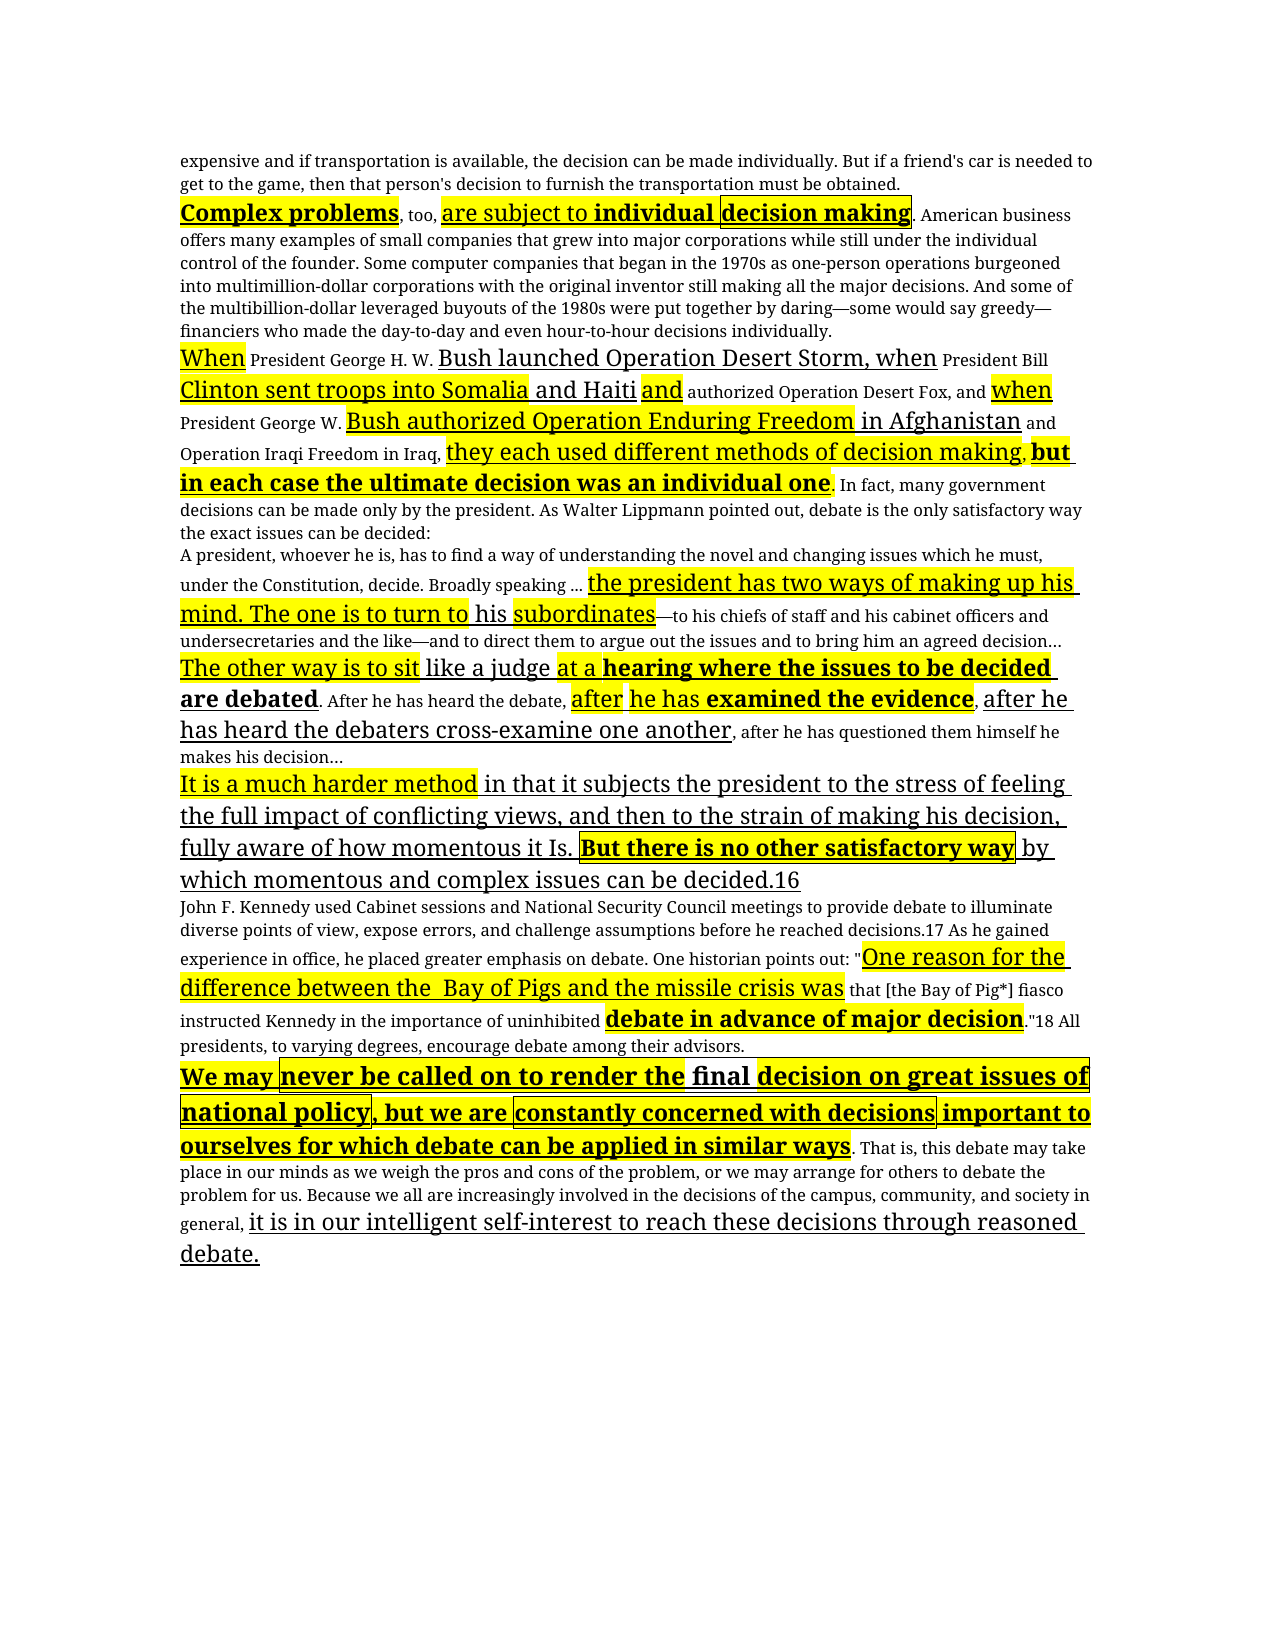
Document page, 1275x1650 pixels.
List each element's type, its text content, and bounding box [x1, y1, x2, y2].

text Complex problems, too, are subject to individual decision making. American business offers many examples of small companies that grew into major corporations while still under the individual control of the founder. Some computer companies that began in the 1970s as one-person operations burgeoned into multimillion-dollar corporations with the original inventor still making all the major decisions. And some of the multibillion-dollar leveraged buyouts of the 1980s were put together by daring—some would say greedy—financiers who made the day-to-day and even hour-to-hour decisions individually. [180, 195, 1095, 342]
text The other way is to sit like a judge at a hearing where the issues to be decided are debated. After he has heard the debate, after he has examined the evidence, after he has heard the debaters cross-examine one another, after he has questioned them himself he makes his decision… [180, 652, 1095, 768]
text It is a much harder method in that it subjects the president to the stress of feeling the full impact of conflicting views, and then to the strain of making his decision, fully aware of how momentous it Is. But there is no other satisfactory way by which momentous and complex issues can be decided.16 [180, 768, 1095, 895]
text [180, 150, 1095, 195]
text When President George H. W. Bush launched Operation Desert Storm, when President Bill Clinton sent troops into Somalia and Haiti and authorized Operation Desert Fox, and when President George W. Bush authorized Operation Enduring Freedom in Afghanistan and Operation Iraqi Freedom in Iraq, they each used different methods of decision making, but in each case the ultimate decision was an individual one. In fact, many government decisions can be made only by the president. As Walter Lippmann pointed out, debate is the only satisfactory way the exact issues can be decided: [180, 342, 1095, 544]
text John F. Kennedy used Cabinet sessions and National Security Council meetings to provide debate to illuminate diverse points of view, expose errors, and challenge assumptions before he reached decisions.17 As he gained experience in office, he placed greater emphasis on debate. One historian points out: "One reason for the difference between the Bay of Pigs and the missile crisis was that [the Bay of Pig*] fiasco instructed Kennedy in the importance of uninhibited debate in advance of major decision."18 All presidents, to varying degrees, encourage debate among their advisors. [180, 895, 1095, 1057]
text We may never be called on to render the final decision on great issues of national policy, but we are constantly concerned with decisions important to ourselves for which debate can be applied in similar ways. That is, this debate may take place in our minds as we weigh the pros and cons of the problem, or we may arrange for others to debate the problem for us. Because we all are increasingly involved in the decisions of the campus, community, and society in general, it is in our intelligent self-interest to reach these decisions through reasoned debate. [180, 1057, 1095, 1269]
text A president, whoever he is, has to find a way of understanding the novel and changing issues which he must, under the Constitution, decide. Broadly speaking ... the president has two ways of making up his mind. The one is to turn to his subordinates—to his chiefs of staff and his cabinet officers and undersecretaries and the like—and to direct them to argue out the issues and to bring him an agreed decision… [180, 544, 1095, 652]
